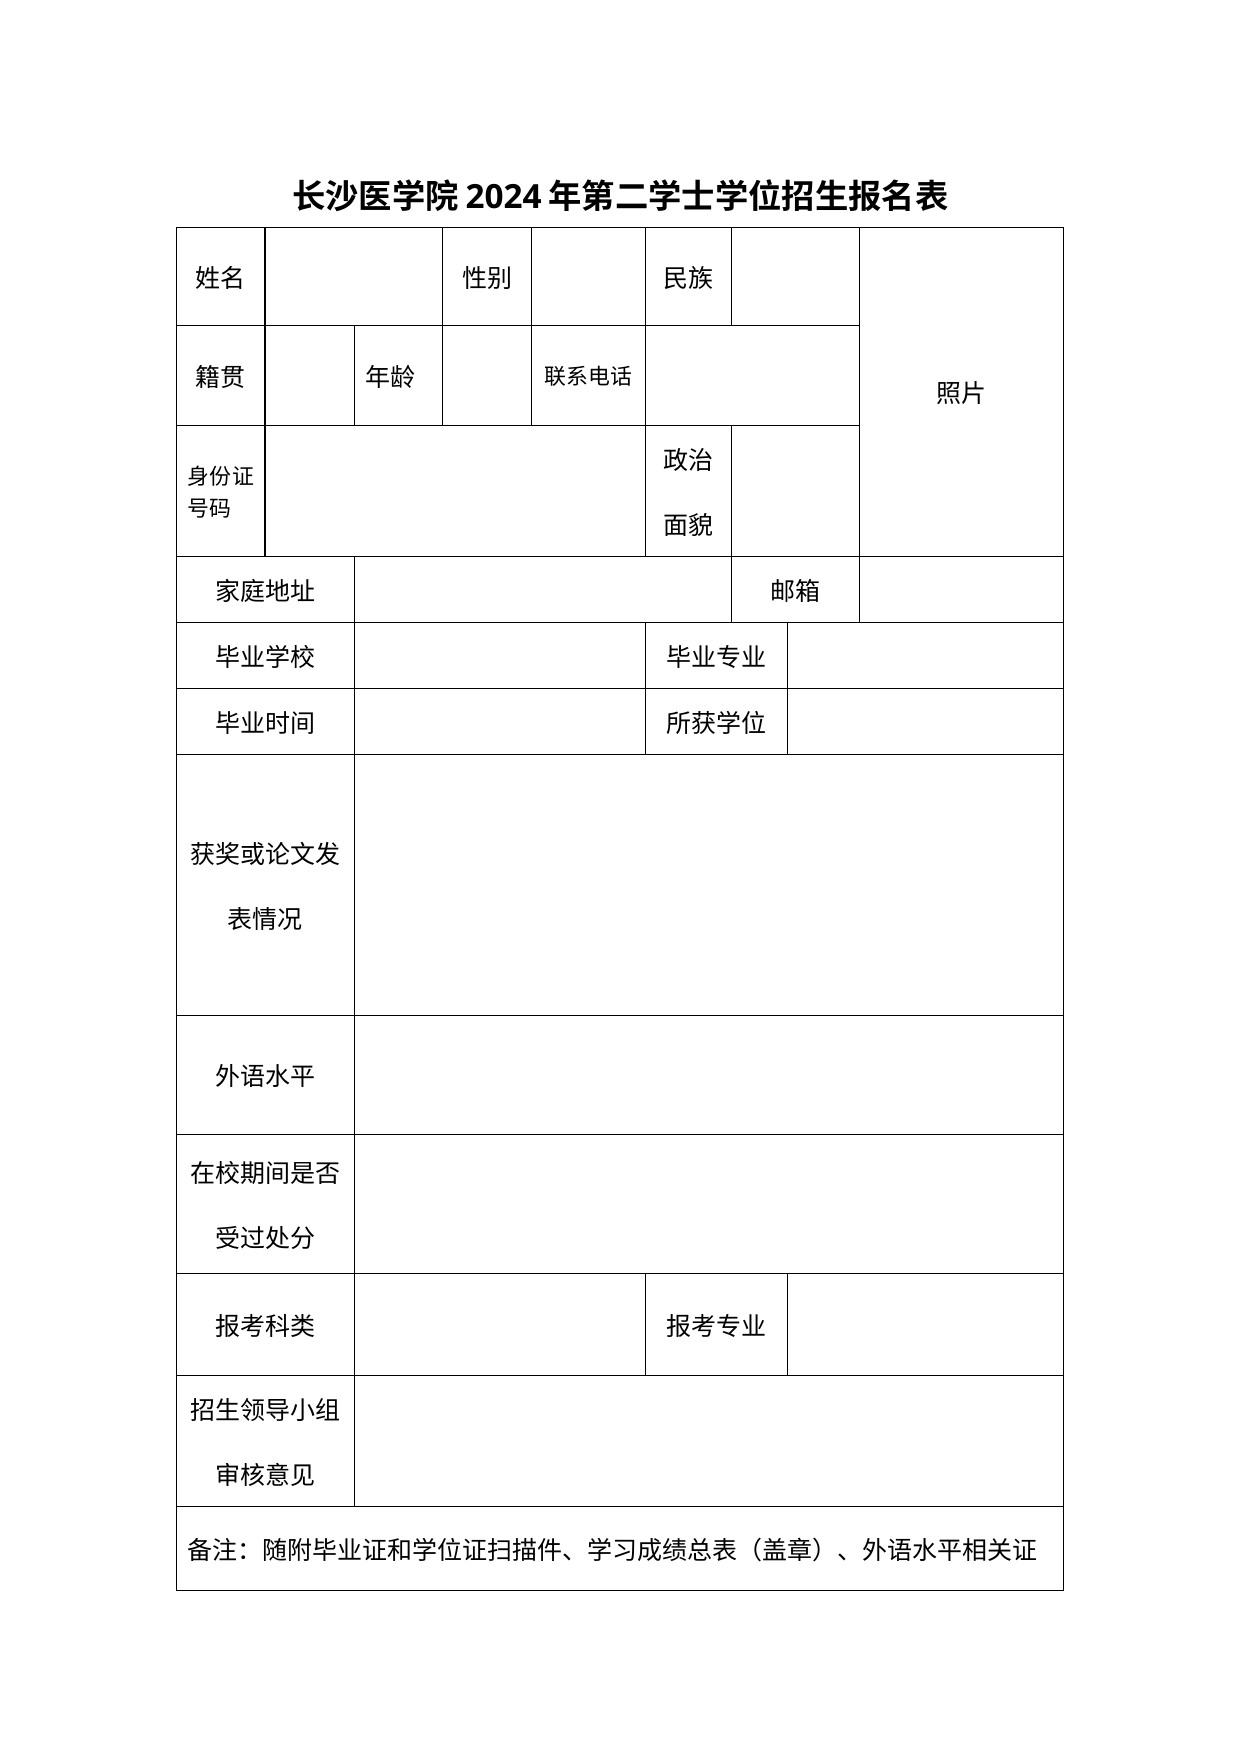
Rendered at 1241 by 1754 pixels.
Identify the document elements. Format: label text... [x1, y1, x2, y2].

table_header 性别 [443, 228, 531, 324]
table_cell 所获学位 [646, 689, 787, 754]
table_cell [646, 326, 859, 425]
table_cell [355, 1135, 1063, 1273]
table_header 民族 [646, 228, 731, 324]
table_cell 外语水平 [177, 1016, 354, 1133]
table_cell 联系电话 [532, 326, 645, 425]
table_cell 年龄 [355, 326, 442, 425]
table_cell 毕业时间 [177, 689, 354, 754]
table_cell 邮箱 [732, 557, 859, 622]
table_cell [788, 689, 1063, 754]
table_header [266, 228, 442, 324]
table_cell [732, 426, 859, 556]
table_cell [355, 1376, 1063, 1506]
table_cell 毕业学校 [177, 623, 354, 688]
table_header [732, 228, 859, 324]
table_header 姓名 [177, 228, 264, 324]
table_cell [355, 557, 731, 622]
table_cell [860, 557, 1063, 622]
table_header 照片 [860, 228, 1063, 556]
table_cell 身份证号码 [177, 426, 264, 556]
table_cell [788, 1274, 1063, 1375]
table_cell 家庭地址 [177, 557, 354, 622]
table_cell [355, 755, 1063, 1014]
text 长沙医学院2024年第二学士学位招生报名表 [187, 162, 1053, 227]
table_cell 毕业专业 [646, 623, 787, 688]
table_cell [355, 623, 645, 688]
table_cell [355, 1016, 1063, 1133]
table_cell 招生领导小组审核意见 [177, 1376, 354, 1506]
table_cell 报考科类 [177, 1274, 354, 1375]
table_cell [355, 1274, 645, 1375]
table_cell [355, 689, 645, 754]
table_cell [266, 326, 354, 425]
table_cell 报考专业 [646, 1274, 787, 1375]
table_cell 籍贯 [177, 326, 264, 425]
table_cell 获奖或论文发表情况 [177, 755, 354, 1014]
table_cell 政治面貌 [646, 426, 731, 556]
table_cell [788, 623, 1063, 688]
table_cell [177, 1507, 1063, 1590]
table_header [532, 228, 645, 324]
table_cell [266, 426, 645, 556]
table_cell 在校期间是否受过处分 [177, 1135, 354, 1273]
table_cell [443, 326, 531, 425]
